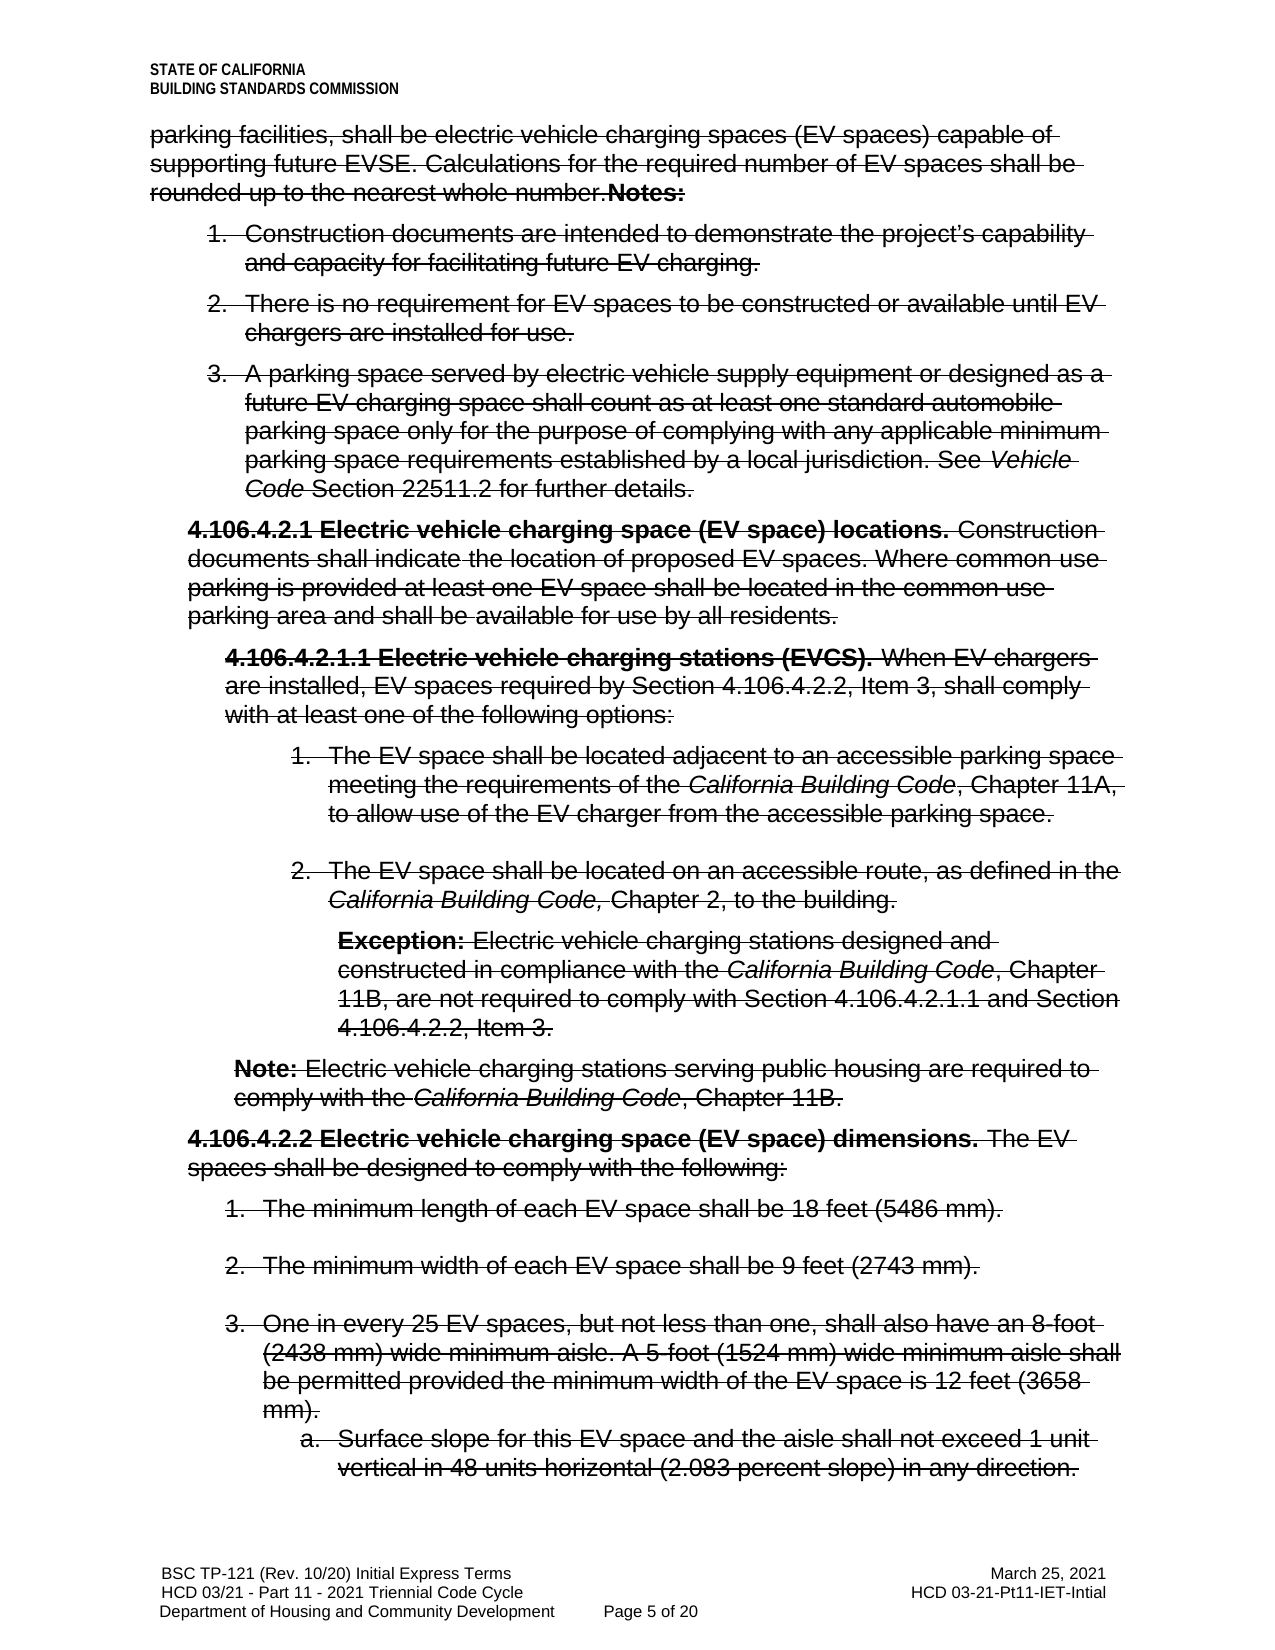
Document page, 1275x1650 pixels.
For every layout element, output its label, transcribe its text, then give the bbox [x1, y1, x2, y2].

list The minimum length of each EV space shall be 18 feet (5486 mm). [225, 1194, 1125, 1222]
text 4.106.4.2.1.1 Electric vehicle charging stations (EVCS). When EV chargers are installed, EV spaces required by Section 4.106.4.2.2, Item 3, shall comply with at least one of the following options: [225, 642, 1125, 729]
text 4.106.4.2.1 Electric vehicle charging space (EV space) locations. Construction documents shall indicate the location of proposed EV spaces. Where common use parking is provided at least one EV space shall be located in the common use parking area and shall be available for use by all residents. [187, 515, 1125, 630]
list The EV space shall be located on an accessible route, as defined in the California Building Code, Chapter 2, to the building. [291, 856, 1125, 914]
list One in every 25 EV spaces, but not less than one, shall also have an 8-foot (2438 mm) wide minimum aisle. A 5-foot (1524 mm) wide minimum aisle shall be permitted provided the minimum width of the EV space is 12 feet (3658 mm). [225, 1309, 1125, 1424]
list Surface slope for this EV space and the aisle shall not exceed 1 unit vertical in 48 units horizontal (2.083 percent slope) in any direction. [300, 1424, 1125, 1481]
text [150, 120, 1125, 206]
list There is no requirement for EV spaces to be constructed or available until EV chargers are installed for use. [207, 289, 1125, 346]
text 4.106.4.2.2 Electric vehicle charging space (EV space) dimensions. The EV spaces shall be designed to comply with the following: [187, 1124, 1125, 1181]
list The EV space shall be located adjacent to an accessible parking space meeting the requirements of the California Building Code, Chapter 11A, to allow use of the EV charger from the accessible parking space. [291, 741, 1125, 827]
text Exception: Electric vehicle charging stations designed and constructed in compliance with the California Building Code, Chapter 11B, are not required to comply with Section 4.106.4.2.1.1 and Section 4.106.4.2.2, Item 3. [337, 926, 1125, 1041]
list A parking space served by electric vehicle supply equipment or designed as a future EV charging space shall count as at least one standard automobile parking space only for the purpose of complying with any applicable minimum parking space requirements established by a local jurisdiction. See Vehicle Code Section 22511.2 for further details. [207, 359, 1125, 502]
list Construction documents are intended to demonstrate the project’s capability and capacity for facilitating future EV charging. [207, 219, 1125, 276]
list The minimum width of each EV space shall be 9 feet (2743 mm). [225, 1251, 1125, 1280]
text Note: Electric vehicle charging stations serving public housing are required to comply with the California Building Code, Chapter 11B. [234, 1054, 1125, 1111]
